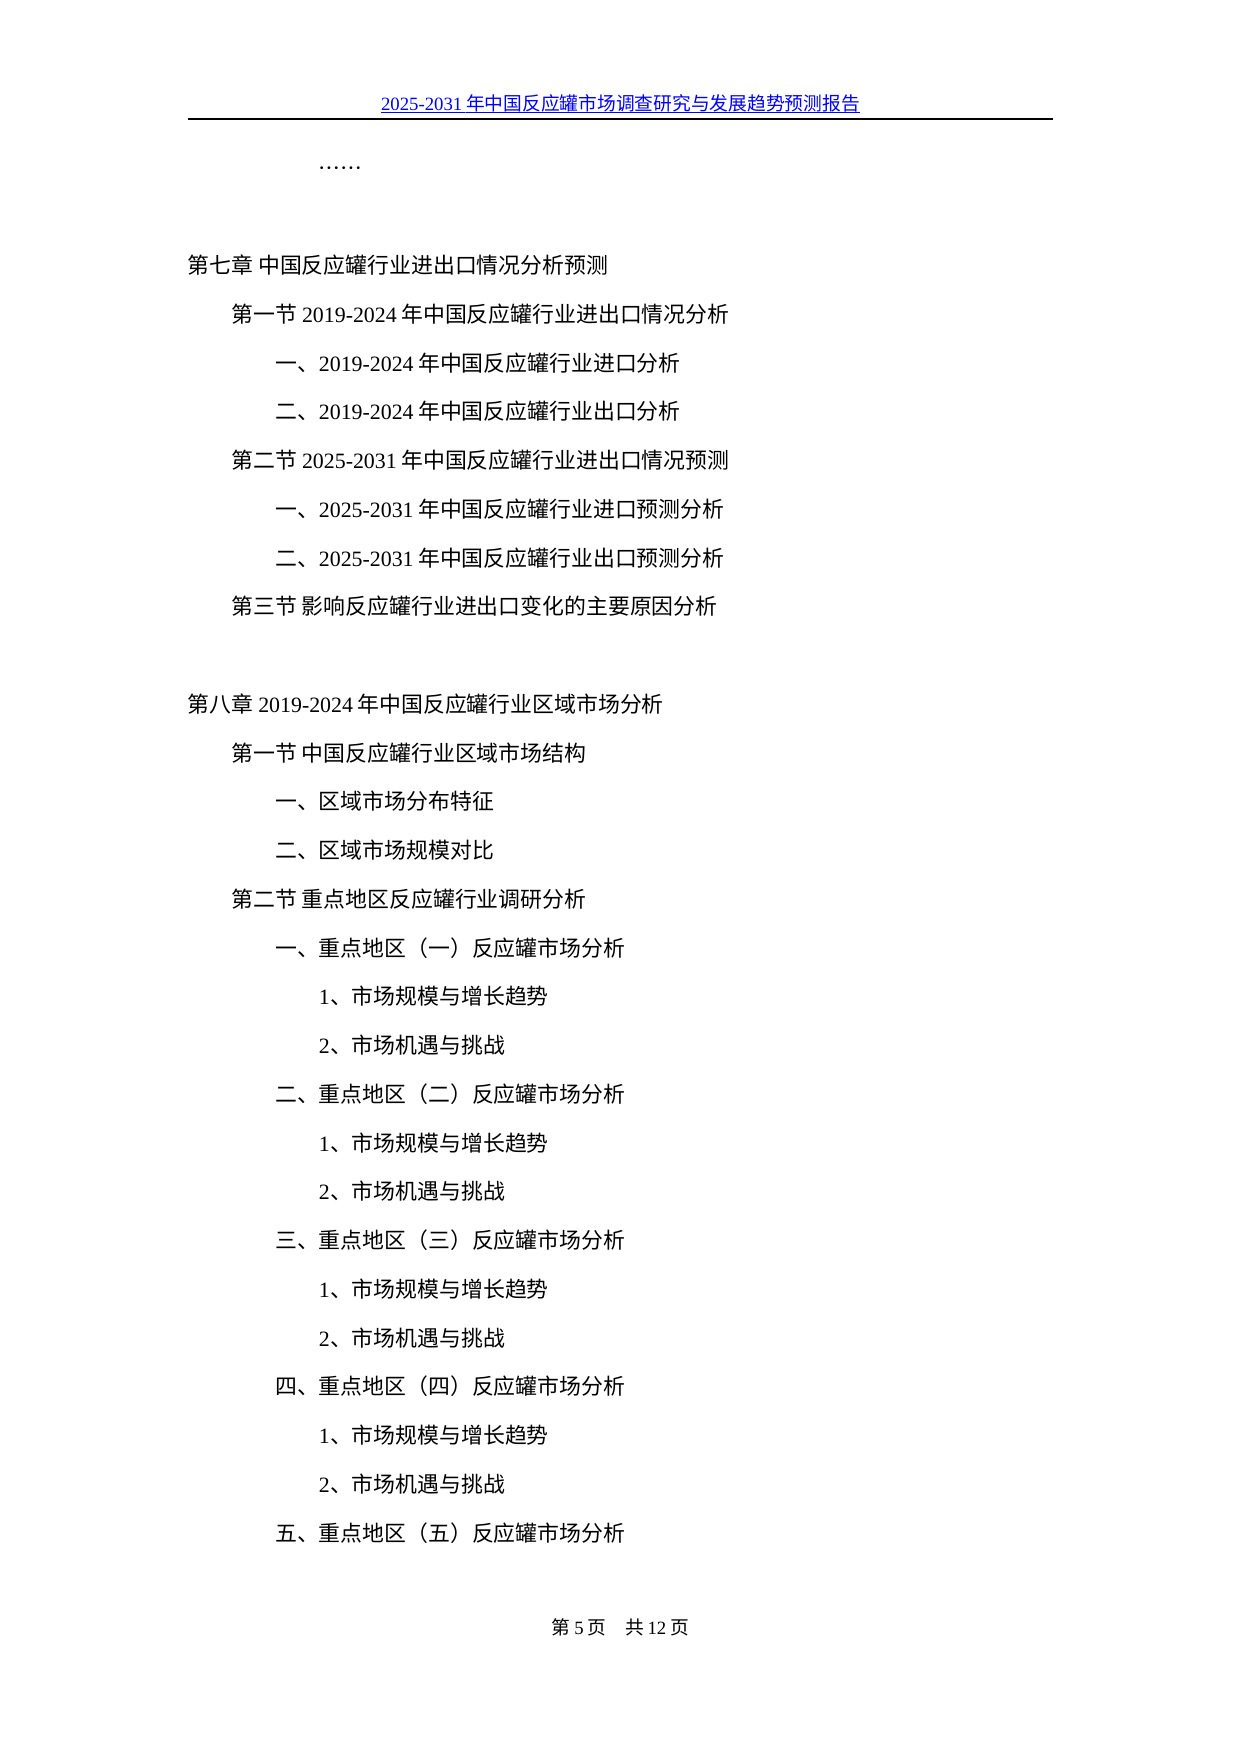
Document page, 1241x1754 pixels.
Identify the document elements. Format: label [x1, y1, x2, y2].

text [187, 150, 1053, 1548]
